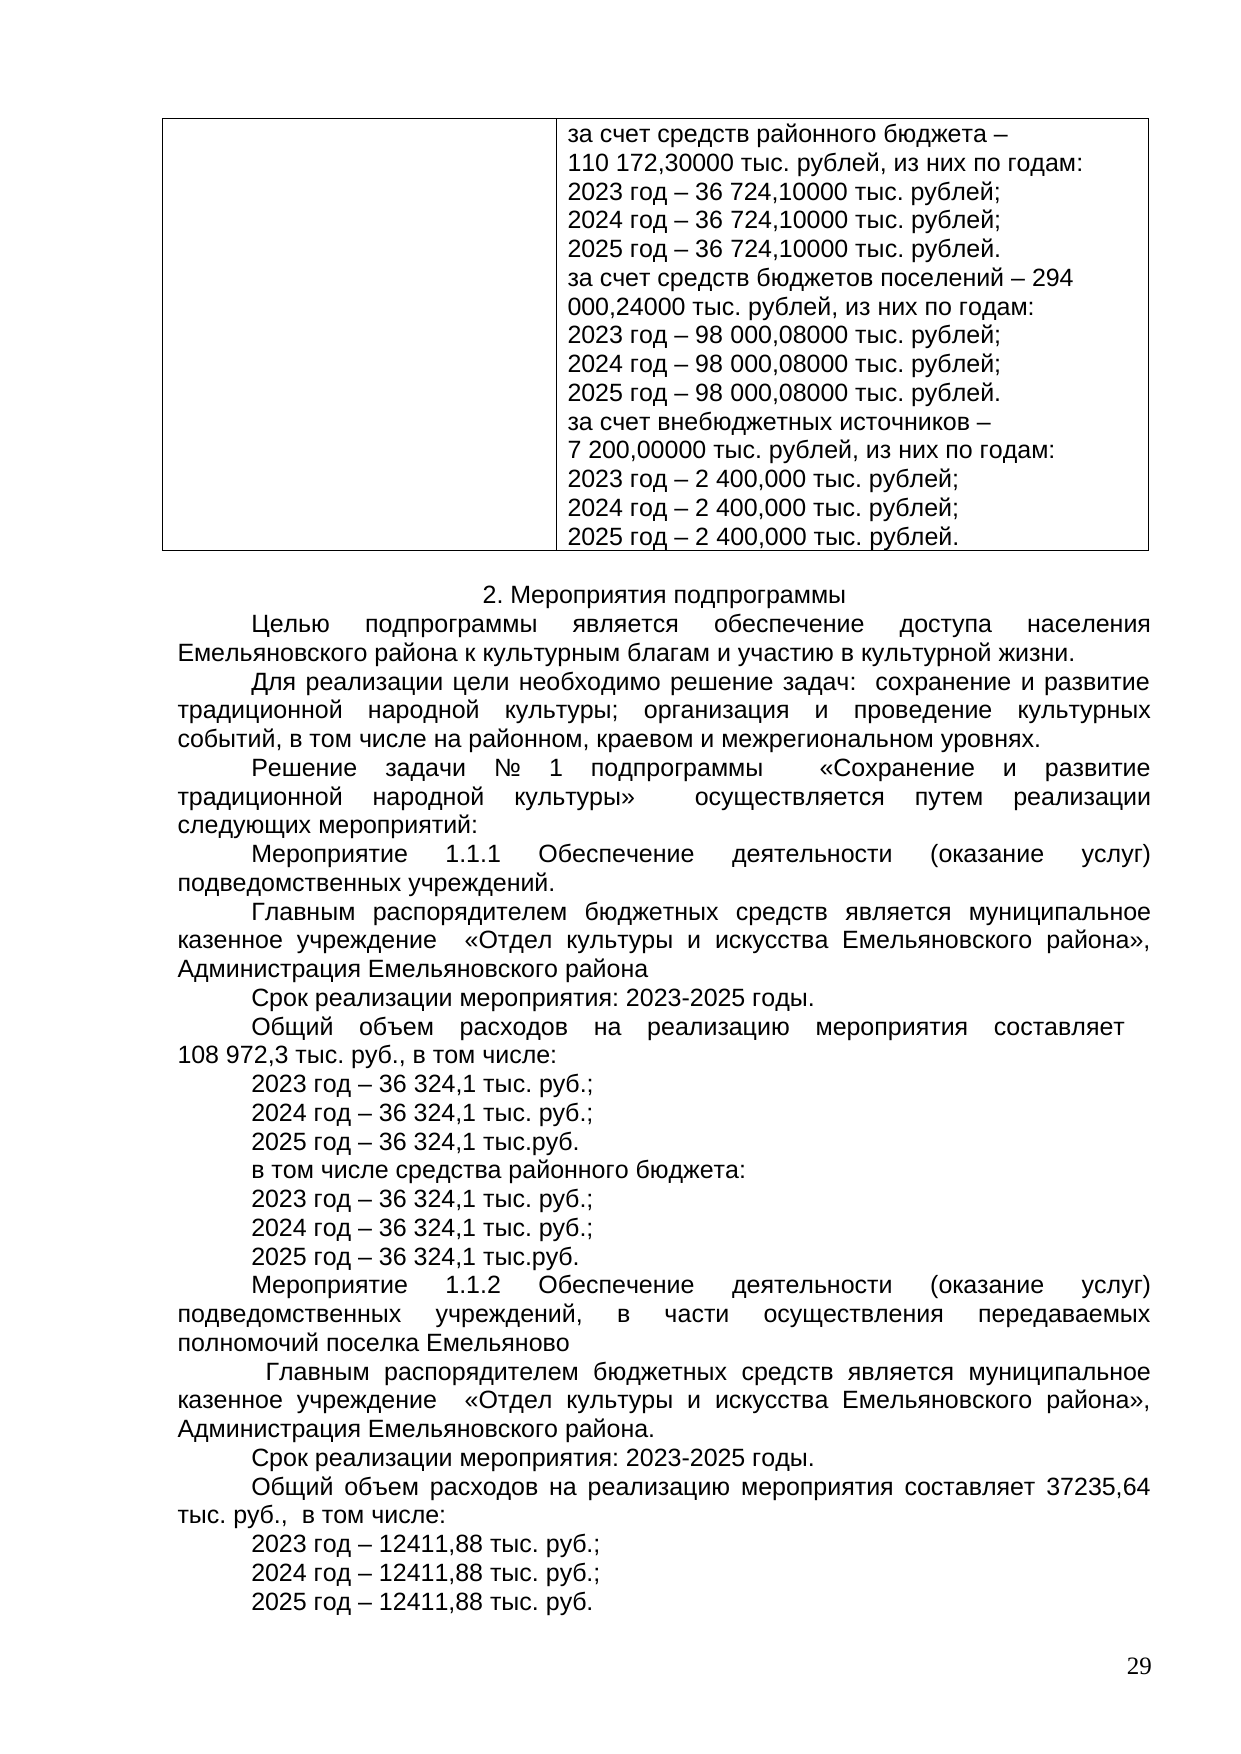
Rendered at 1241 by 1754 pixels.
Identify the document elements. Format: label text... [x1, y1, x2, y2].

text 2025 год – 36 324,1 тыс.руб. [177, 1241, 1152, 1270]
text в том числе средства районного бюджета: [177, 1155, 1152, 1184]
text 2024 год – 12411,88 тыс. руб.; [177, 1558, 1152, 1586]
text 2. Мероприятия подпрограммы [177, 580, 1152, 609]
text 2023 год – 36 324,1 тыс. руб.; [177, 1184, 1152, 1213]
title Для реализации цели необходимо решение задач: сохранение и развитие традиционной народной культуры; организация и проведение культурных событий, в том числе на районном, краевом и межрегиональном уровнях. [177, 666, 1152, 753]
text 2025 год – 12411,88 тыс. руб. [177, 1586, 1152, 1615]
text Главным распорядителем бюджетных средств является муниципальное казенное учреждение «Отдел культуры и искусства Емельяновского района», Администрация Емельяновского района [177, 896, 1152, 983]
title Решение задачи № 1 подпрограммы «Сохранение и развитие традиционной народной культуры» осуществляется путем реализации следующих мероприятий: [177, 753, 1152, 839]
text Срок реализации мероприятия: 2023-2025 годы. [177, 1443, 1152, 1471]
title Целью подпрограммы является обеспечение доступа населения Емельяновского района к культурным благам и участию в культурной жизни. [177, 609, 1152, 666]
text 2024 год – 36 324,1 тыс. руб.; [177, 1213, 1152, 1241]
text 2025 год – 36 324,1 тыс.руб. [177, 1126, 1152, 1155]
text 2023 год – 12411,88 тыс. руб.; [177, 1529, 1152, 1558]
text Общий объем расходов на реализацию мероприятия составляет 37235,64 тыс. руб., в том числе: [177, 1471, 1152, 1529]
text 2024 год – 36 324,1 тыс. руб.; [177, 1098, 1152, 1126]
text 2023 год – 36 324,1 тыс. руб.; [177, 1069, 1152, 1098]
text Мероприятие 1.1.2 Обеспечение деятельности (оказание услуг) подведомственных учреждений, в части осуществления передаваемых полномочий поселка Емельяново [177, 1270, 1152, 1356]
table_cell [163, 119, 556, 550]
text Срок реализации мероприятия: 2023-2025 годы. [177, 983, 1152, 1011]
text Мероприятие 1.1.1 Обеспечение деятельности (оказание услуг) подведомственных учреждений. [177, 839, 1152, 896]
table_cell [557, 119, 1148, 550]
text Общий объем расходов на реализацию мероприятия составляет 108 972,3 тыс. руб., в том числе: [177, 1011, 1152, 1069]
